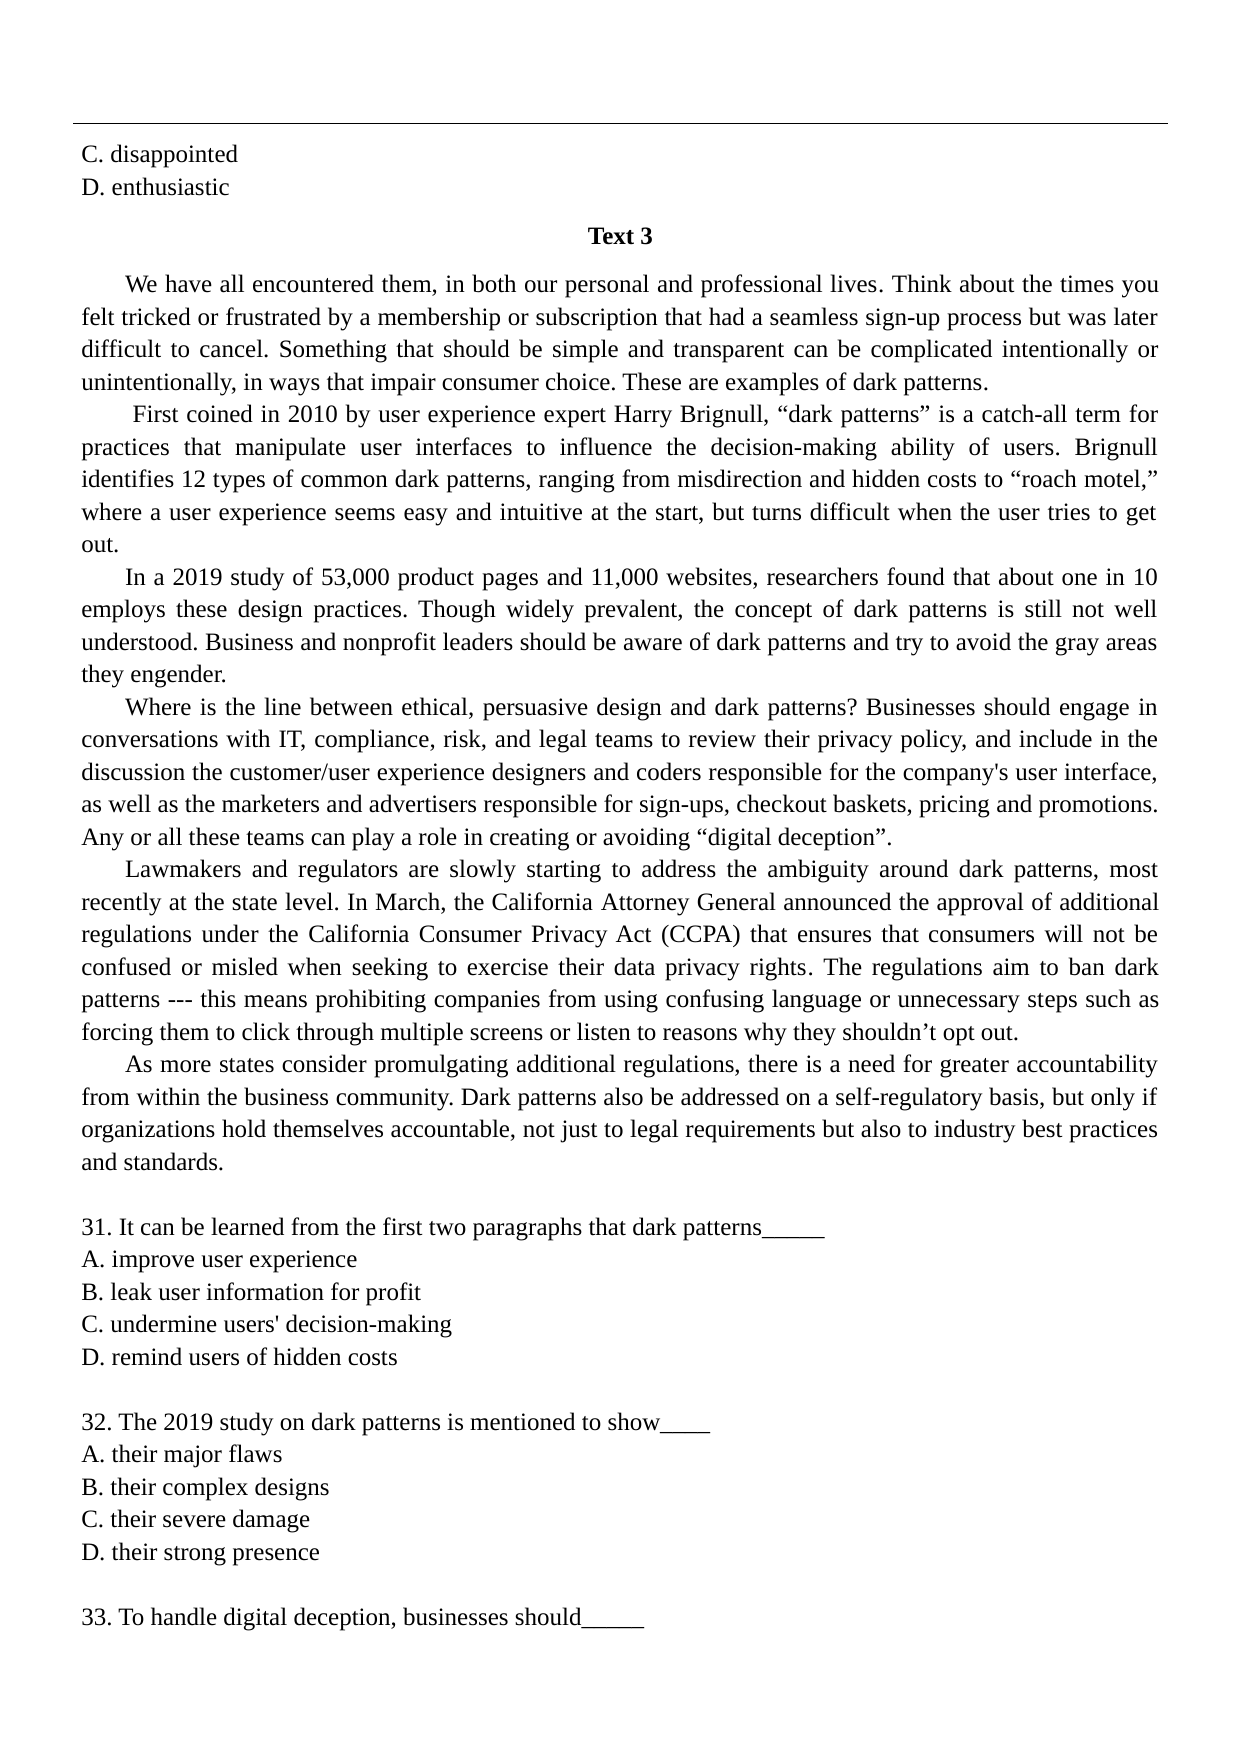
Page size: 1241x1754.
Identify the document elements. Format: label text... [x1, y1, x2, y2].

text First coined in 2010 by user experience expert Harry Brignull, “dark patterns” is a catch-all term for practices that manipulate user interfaces to influence the decision-making ability of users. Brignull identifies 12 types of common dark patterns, ranging from misdirection and hidden costs to “roach motel,” where a user experience seems easy and intuitive at the start, but turns difficult when the user tries to get out. [81, 398, 1159, 560]
text B. their complex designs [81, 1470, 1159, 1503]
text In a 2019 study of 53,000 product pages and 11,000 websites, researchers found that about one in 10 employs these design practices. Though widely prevalent, the concept of dark patterns is still not well understood. Business and nonprofit leaders should be aware of dark patterns and try to avoid the gray areas they engender. [81, 560, 1159, 690]
text A. their major flaws [81, 1438, 1159, 1470]
text C. undermine users' decision-making [81, 1308, 1159, 1340]
text We have all encountered them, in both our personal and professional lives. Think about the times you felt tricked or frustrated by a membership or subscription that had a seamless sign-up process but was later difficult to cancel. Something that should be simple and transparent can be complicated intentionally or unintentionally, in ways that impair consumer choice. These are examples of dark patterns. [81, 268, 1159, 398]
text B. leak user information for profit [81, 1275, 1159, 1308]
text C. their severe damage [81, 1503, 1159, 1535]
list enthusiastic [81, 170, 1159, 202]
list disappointed [81, 137, 1159, 170]
text Text 3 [81, 219, 1159, 251]
text 33. To handle digital deception, businesses should_____ [81, 1600, 1159, 1633]
text Lawmakers and regulators are slowly starting to address the ambiguity around dark patterns, most recently at the state level. In March, the California Attorney General announced the approval of additional regulations under the California Consumer Privacy Act (CCPA) that ensures that consumers will not be confused or misled when seeking to exercise their data privacy rights. The regulations aim to ban dark patterns --- this means prohibiting companies from using confusing language or unnecessary steps such as forcing them to click through multiple screens or listen to reasons why they shouldn’t opt out. [81, 853, 1159, 1048]
text 31. It can be learned from the first two paragraphs that dark patterns_____ [81, 1210, 1159, 1243]
text Where is the line between ethical, persuasive design and dark patterns? Businesses should engage in conversations with IT, compliance, risk, and legal teams to review their privacy policy, and include in the discussion the customer/user experience designers and coders responsible for the company's user interface, as well as the marketers and advertisers responsible for sign-ups, checkout baskets, pricing and promotions. Any or all these teams can play a role in creating or avoiding “digital deception”. [81, 690, 1159, 853]
text A. improve user experience [81, 1243, 1159, 1275]
text D. their strong presence [81, 1535, 1159, 1568]
text D. remind users of hidden costs [81, 1340, 1159, 1373]
text 32. The 2019 study on dark patterns is mentioned to show____ [81, 1405, 1159, 1438]
text As more states consider promulgating additional regulations, there is a need for greater accountability from within the business community. Dark patterns also be addressed on a self-regulatory basis, but only if organizations hold themselves accountable, not just to legal requirements but also to industry best practices and standards. [81, 1048, 1159, 1178]
